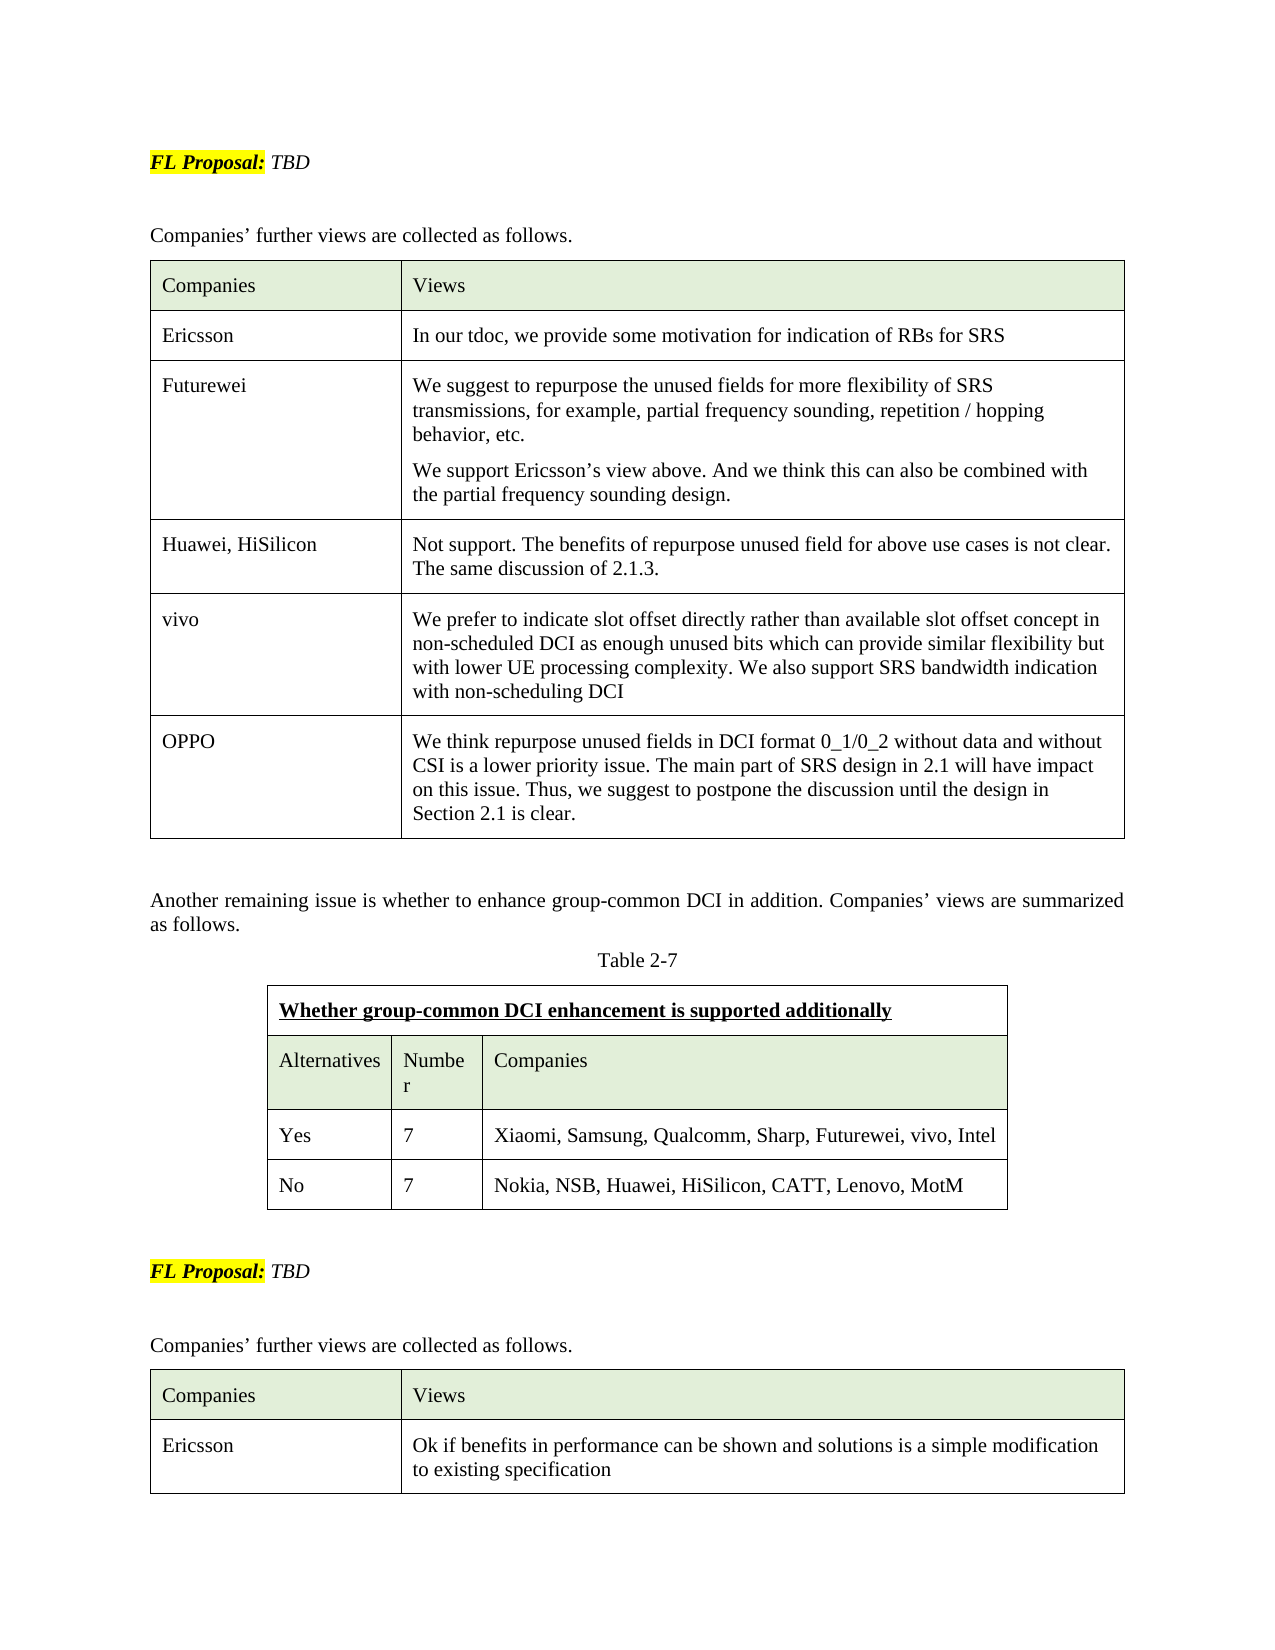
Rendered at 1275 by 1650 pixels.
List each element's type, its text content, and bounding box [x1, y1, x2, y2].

table_cell Huawei, HiSilicon [151, 520, 401, 593]
text Another remaining issue is whether to enhance group-common DCI in addition. Companies’ views are summarized as follows. [150, 888, 1125, 936]
table_header Views [402, 1370, 1124, 1419]
table_cell Not support. The benefits of repurpose unused field for above use cases is not clear. The same discussion of 2.1.3. [402, 520, 1124, 593]
table_cell Companies [483, 1036, 1007, 1109]
text FL Proposal: TBD [265, 1259, 1125, 1283]
table_cell In our tdoc, we provide some motivation for indication of RBs for SRS [402, 311, 1124, 360]
table_header Views [402, 261, 1124, 310]
table_cell Futurewei [151, 361, 401, 519]
table_cell Yes [268, 1110, 391, 1159]
table_cell vivo [151, 594, 401, 715]
table_cell 7 [392, 1160, 482, 1209]
table_cell OPPO [151, 716, 401, 837]
text Companies’ further views are collected as follows. [150, 1332, 1125, 1357]
table_cell Number [392, 1036, 482, 1109]
table_cell Ericsson [151, 1420, 401, 1493]
table_header Whether group-common DCI enhancement is supported additionally [268, 986, 1007, 1035]
text FL Proposal: TBD [265, 150, 1125, 174]
table_cell Nokia, NSB, Huawei, HiSilicon, CATT, Lenovo, MotM [483, 1160, 1007, 1209]
table_cell No [268, 1160, 391, 1209]
text Table 2-7 [150, 948, 1125, 972]
table_cell Alternatives [268, 1036, 391, 1109]
table_cell We suggest to repurpose the unused fields for more flexibility of SRS transmissions, for example, partial frequency sounding, repetition / hopping behavior, etc. We support Ericsson’s view above. And we think this can also be combined with the partial frequency sounding design. [402, 361, 1124, 519]
table_cell We think repurpose unused fields in DCI format 0_1/0_2 without data and without CSI is a lower priority issue. The main part of SRS design in 2.1 will have impact on this issue. Thus, we suggest to postpone the discussion until the design in Section 2.1 is clear. [402, 716, 1124, 837]
table_cell Xiaomi, Samsung, Qualcomm, Sharp, Futurewei, vivo, Intel [483, 1110, 1007, 1159]
table_header Companies [151, 261, 401, 310]
table_cell Ericsson [151, 311, 401, 360]
table_header Companies [151, 1370, 401, 1419]
table_cell 7 [392, 1110, 482, 1159]
text Companies’ further views are collected as follows. [150, 223, 1125, 247]
table_cell Ok if benefits in performance can be shown and solutions is a simple modification to existing specification [402, 1420, 1124, 1493]
table_cell We prefer to indicate slot offset directly rather than available slot offset concept in non-scheduled DCI as enough unused bits which can provide similar flexibility but with lower UE processing complexity. We also support SRS bandwidth indication with non-scheduling DCI [402, 594, 1124, 715]
